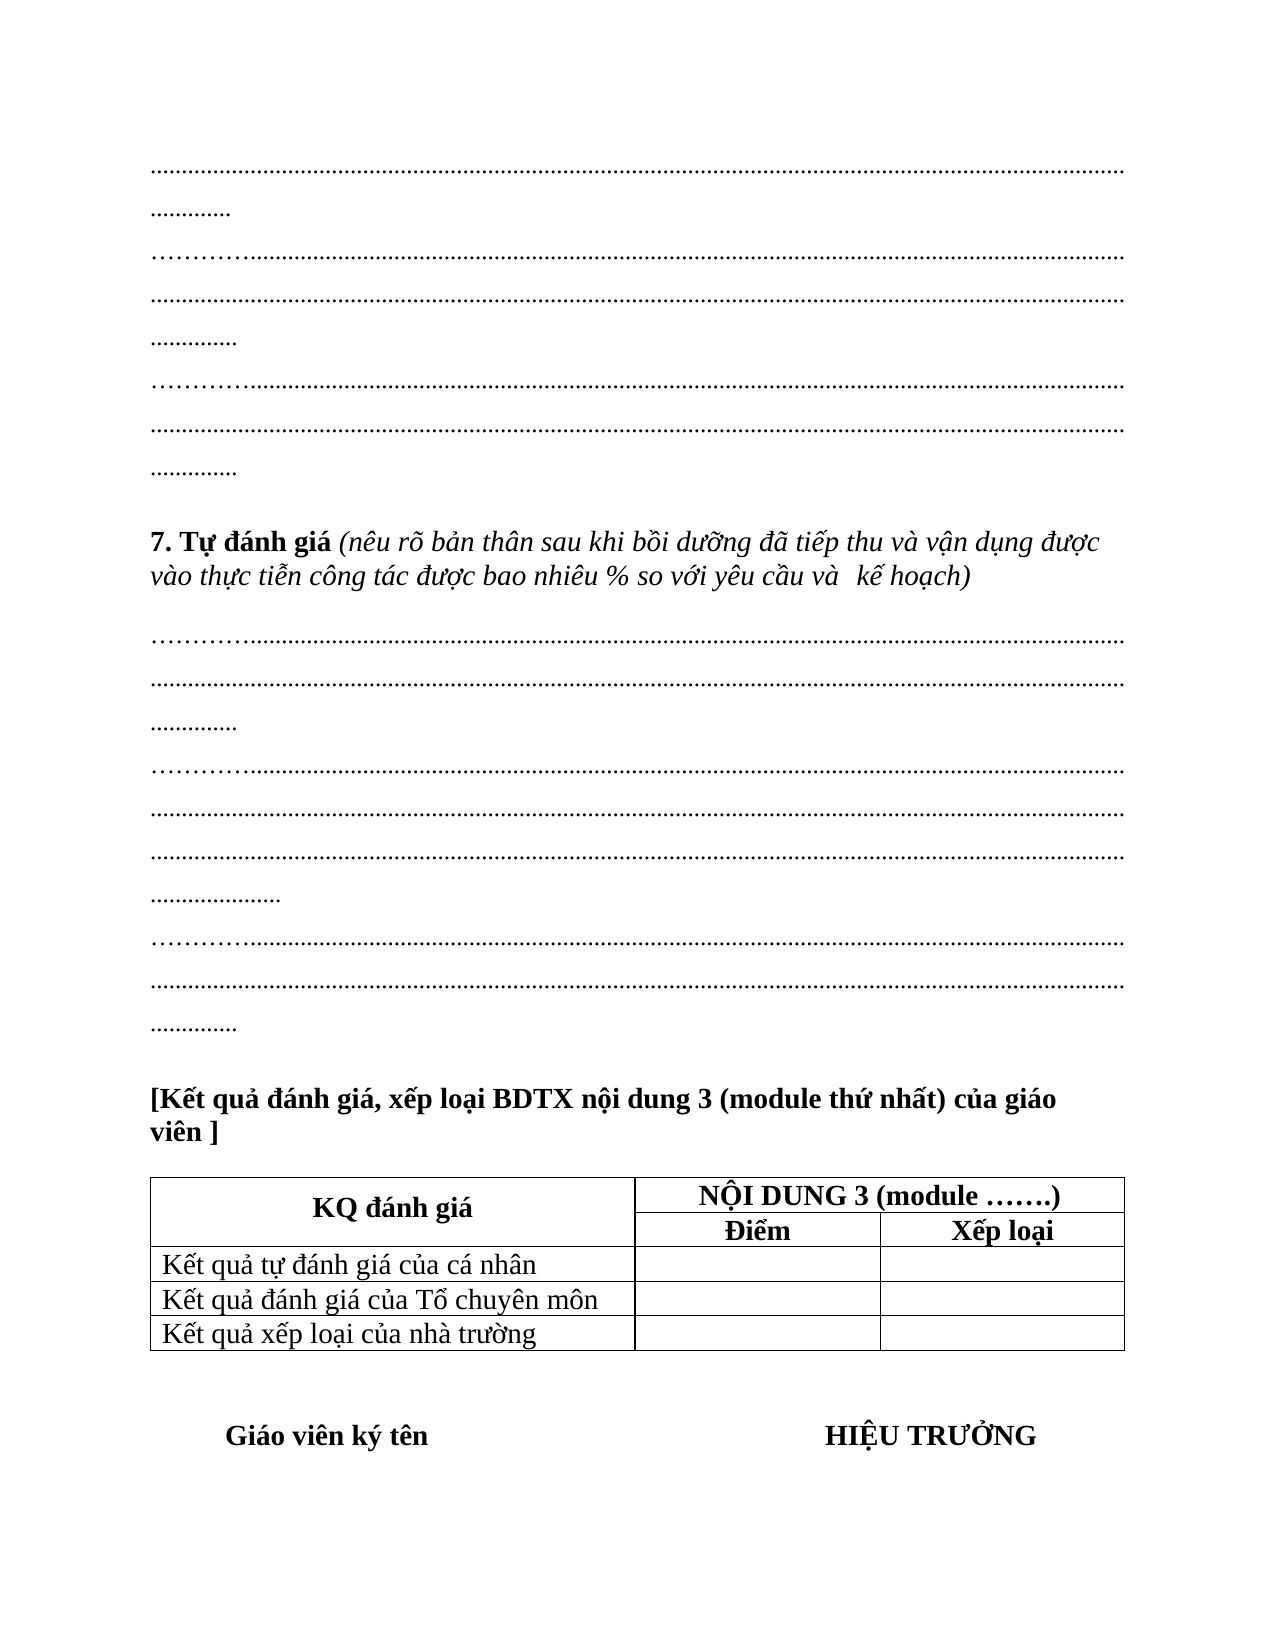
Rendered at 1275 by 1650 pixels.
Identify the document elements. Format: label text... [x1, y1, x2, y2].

table_cell [881, 1316, 1124, 1350]
table_cell Xếp loại [881, 1213, 1124, 1246]
table_cell [881, 1282, 1124, 1315]
table_cell [881, 1247, 1124, 1281]
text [150, 150, 1125, 481]
text [Kết quả đánh giá, xếp loại BDTX nội dung 3 (module thứ nhất) của giáo viên ] [150, 1081, 1125, 1148]
table_cell Điểm [636, 1213, 880, 1246]
table_header KQ đánh giá [151, 1178, 634, 1246]
table_header NỘI DUNG 3 (module …….) [636, 1178, 1124, 1212]
text …………......................................................................................................................................................................................................................................................................................................................………….........................................................................................................................................................................................................................................................................................................................................................................................................................................................................................…………...................................................................................................................................................................................................................................................................................................................... [150, 620, 1125, 1037]
table_cell Kết quả xếp loại của nhà trường [151, 1316, 634, 1350]
table_cell Kết quả đánh giá của Tổ chuyên môn [151, 1282, 634, 1315]
text Giáo viên ký tên HIỆU TRƯỞNG [150, 1418, 1125, 1452]
table_cell Kết quả tự đánh giá của cá nhân [151, 1247, 634, 1281]
text 7. Tự đánh giá (nêu rõ bản thân sau khi bồi dưỡng đã tiếp thu và vận dụng được vào thực tiễn công tác được bao nhiêu % so với yêu cầu và kế hoạch) [150, 524, 1125, 591]
table_cell [636, 1316, 880, 1350]
table_cell [636, 1247, 880, 1281]
table_cell [636, 1282, 880, 1315]
